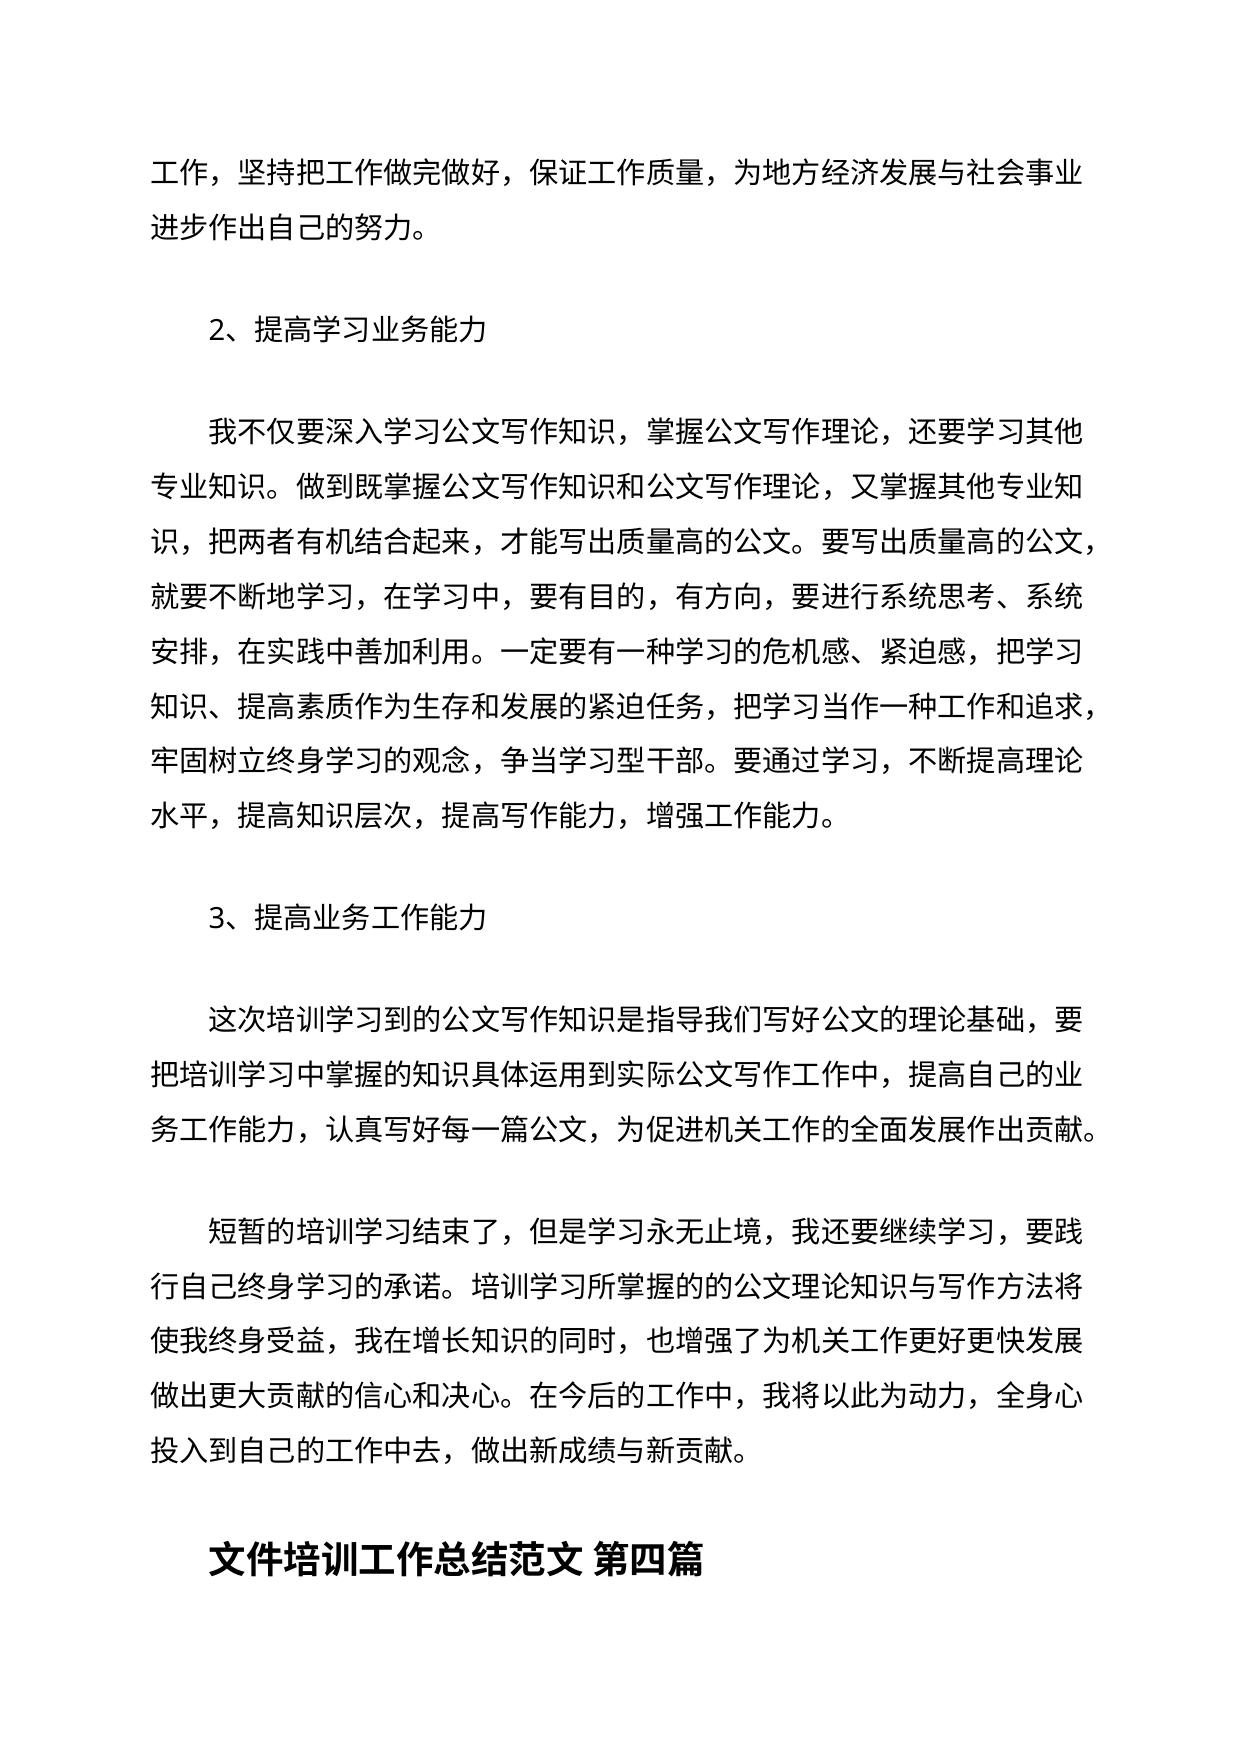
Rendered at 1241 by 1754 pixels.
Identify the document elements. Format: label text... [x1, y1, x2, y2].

text 这次培训学习到的公文写作知识是指导我们写好公文的理论基础，要把培训学习中掌握的知识具体运用到实际公文写作工作中，提高自己的业务工作能力，认真写好每一篇公文，为促进机关工作的全面发展作出贡献。 [150, 997, 1090, 1149]
text 2、提高学习业务能力 [150, 307, 1090, 349]
text 3、提高业务工作能力 [150, 895, 1090, 937]
text 我不仅要深入学习公文写作知识，掌握公文写作理论，还要学习其他专业知识。做到既掌握公文写作知识和公文写作理论，又掌握其他专业知识，把两者有机结合起来，才能写出质量高的公文。要写出质量高的公文，就要不断地学习，在学习中，要有目的，有方向，要进行系统思考、系统安排，在实践中善加利用。一定要有一种学习的危机感、紧迫感，把学习知识、提高素质作为生存和发展的紧迫任务，把学习当作一种工作和追求，牢固树立终身学习的观念，争当学习型干部。要通过学习，不断提高理论水平，提高知识层次，提高写作能力，增强工作能力。 [150, 409, 1090, 835]
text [150, 150, 1090, 247]
text 文件培训工作总结范文 第四篇 [150, 1529, 1090, 1584]
text 短暂的培训学习结束了，但是学习永无止境，我还要继续学习，要践行自己终身学习的承诺。培训学习所掌握的的公文理论知识与写作方法将使我终身受益，我在增长知识的同时，也增强了为机关工作更好更快发展做出更大贡献的信心和决心。在今后的工作中，我将以此为动力，全身心投入到自己的工作中去，做出新成绩与新贡献。 [150, 1208, 1090, 1470]
